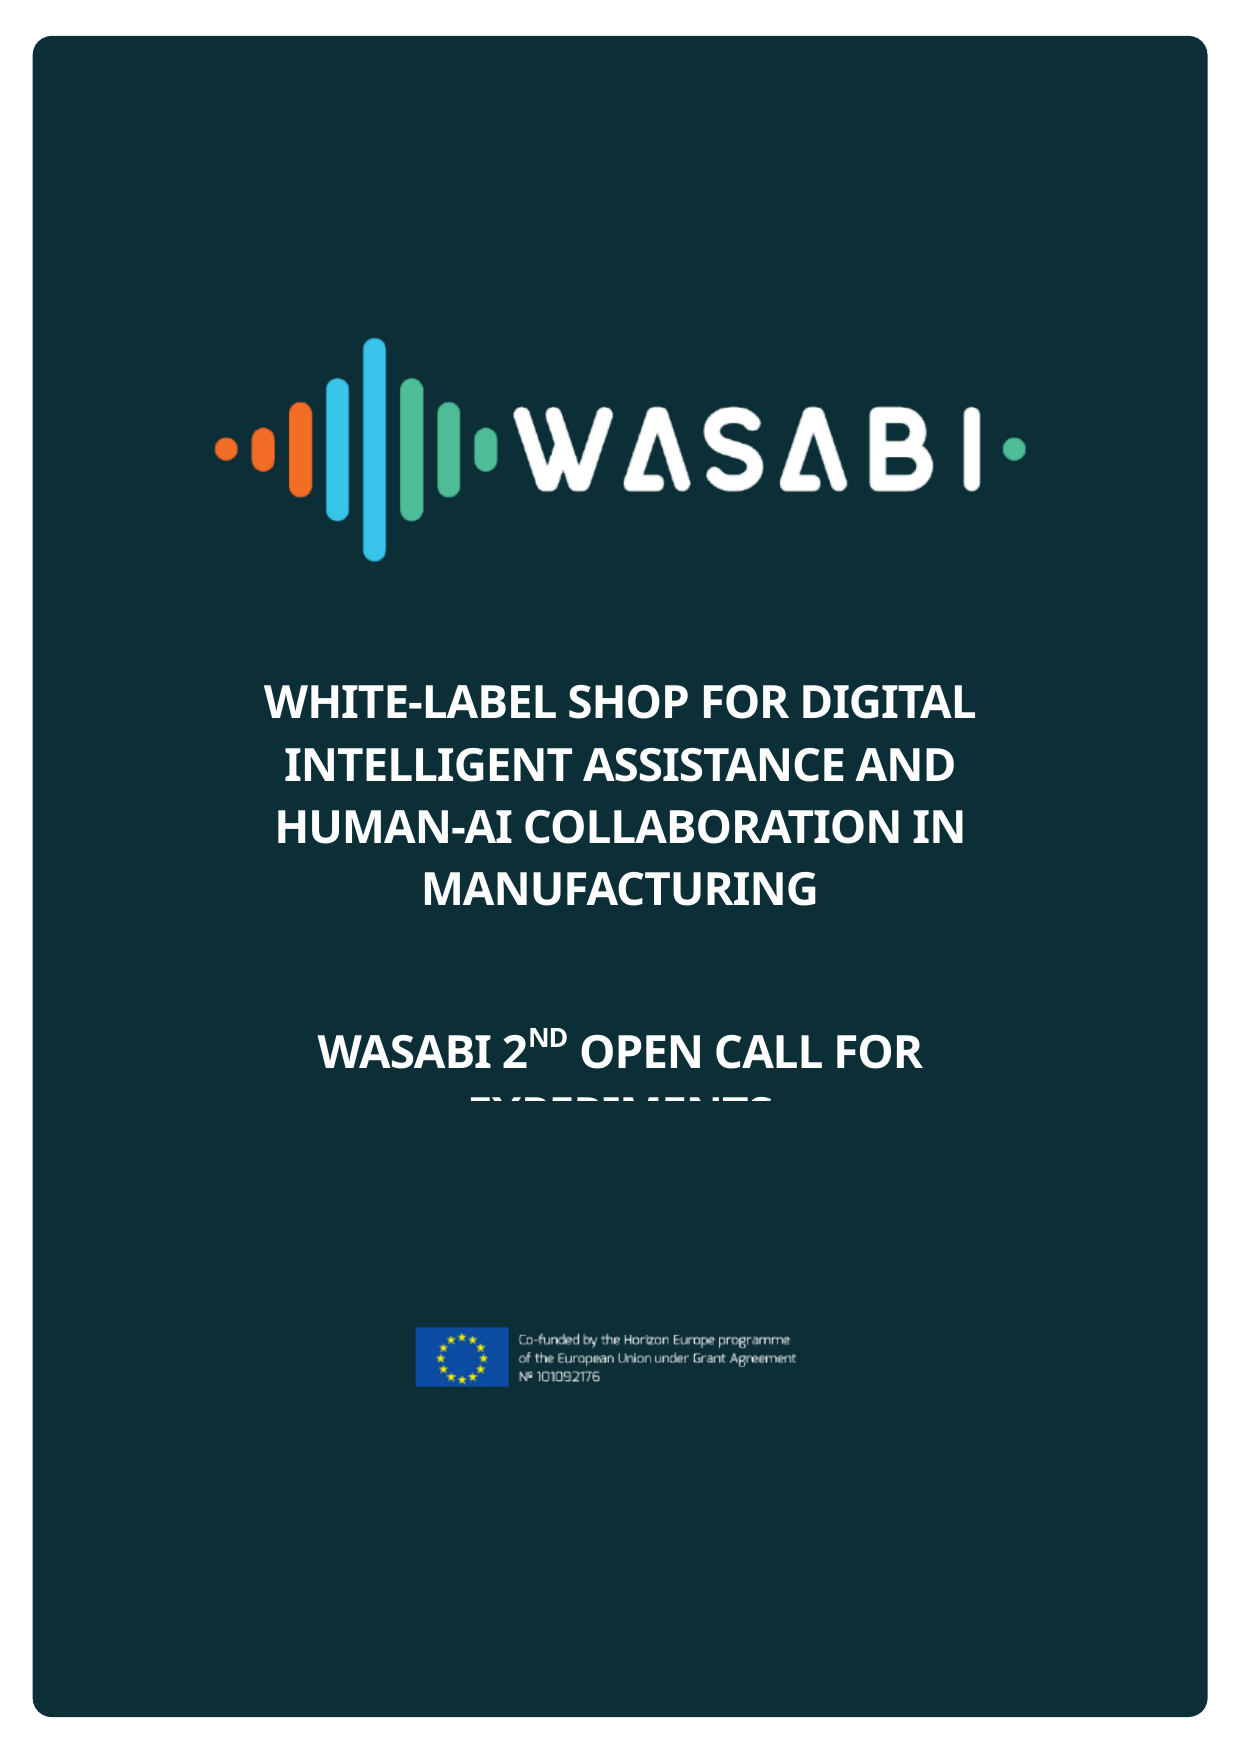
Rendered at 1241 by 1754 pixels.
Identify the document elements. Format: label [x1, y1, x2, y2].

picture [414, 1327, 799, 1387]
picture [189, 315, 1052, 585]
